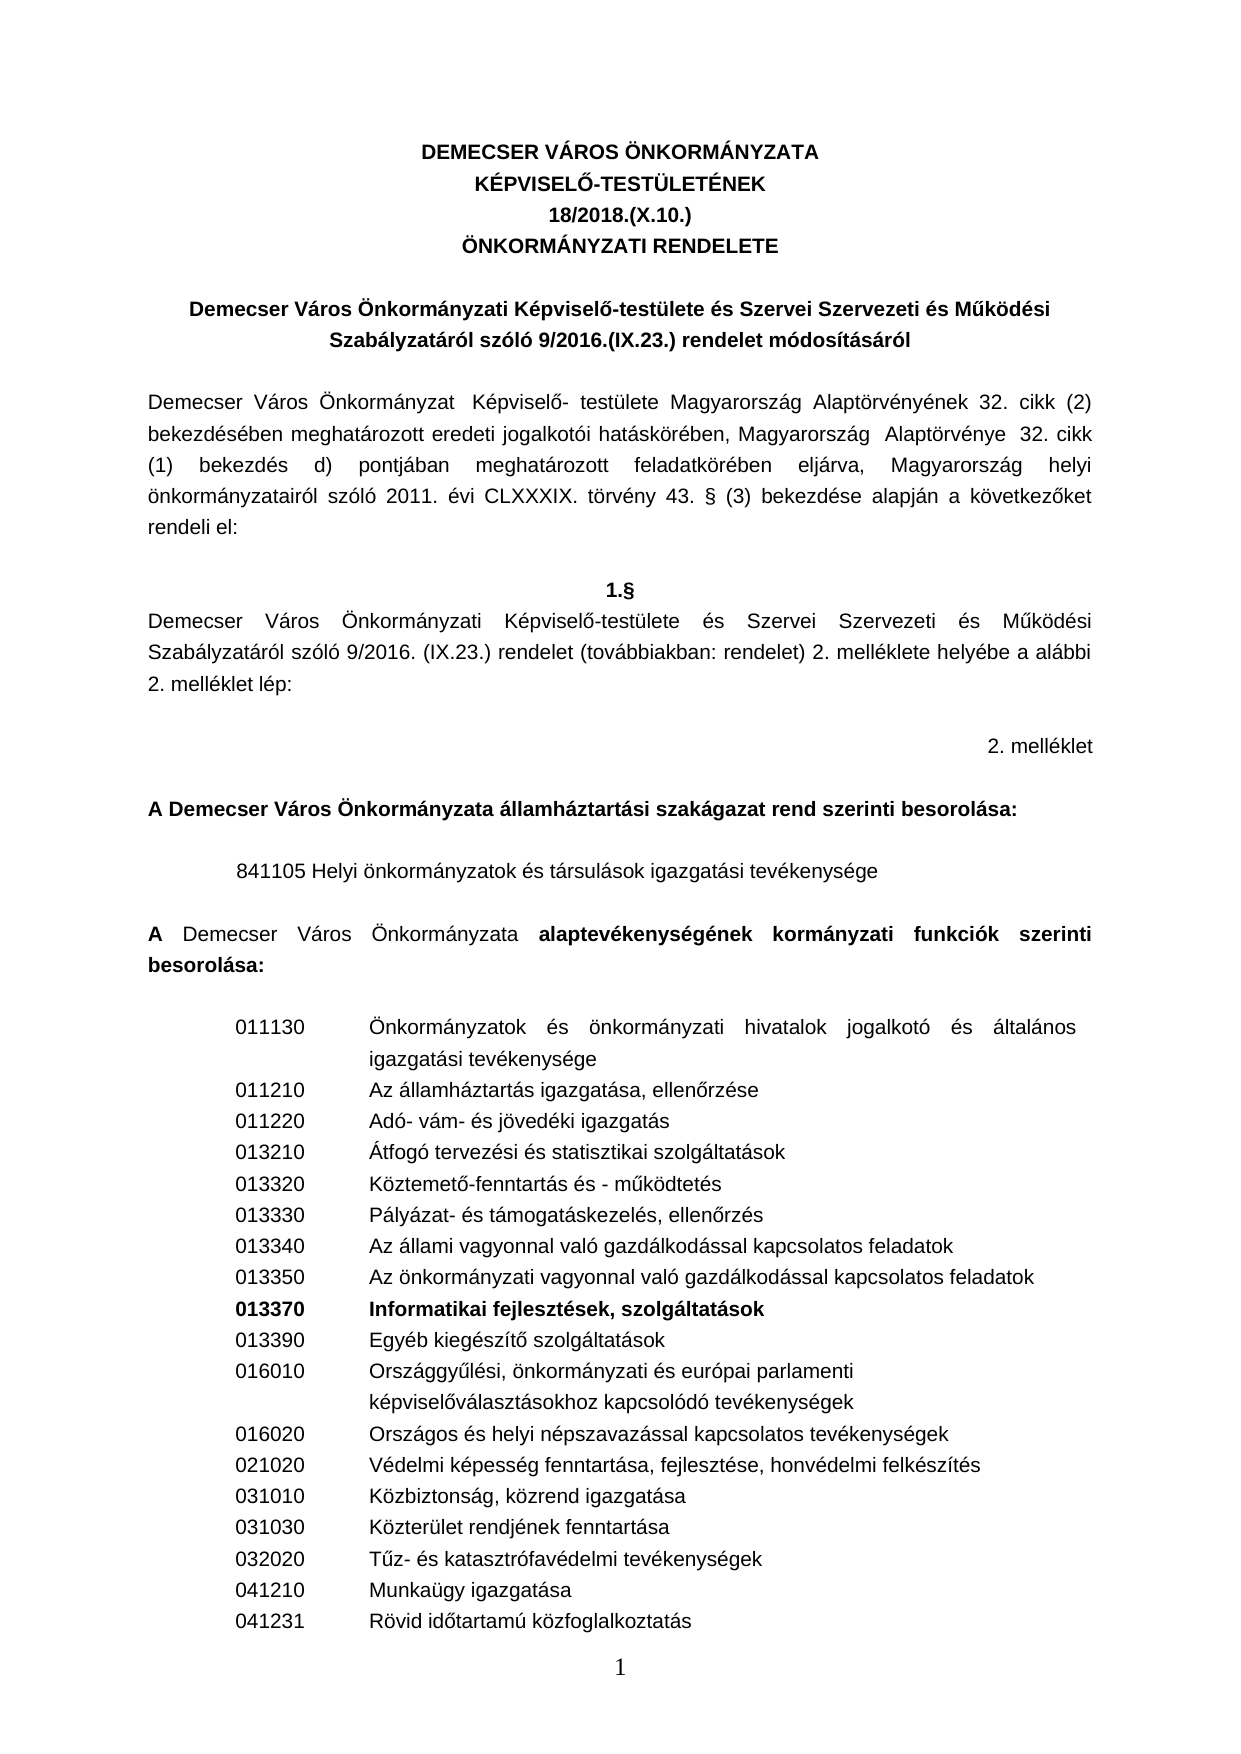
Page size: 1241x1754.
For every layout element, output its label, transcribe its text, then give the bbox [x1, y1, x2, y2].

text 841105 Helyi önkormányzatok és társulások igazgatási tevékenysége [148, 853, 1093, 885]
text 031030 Közterület rendjének fenntartása [235, 1510, 1077, 1541]
text 013340 Az állami vagyonnal való gazdálkodással kapcsolatos feladatok [235, 1228, 1077, 1260]
text 016010 Országgyűlési, önkormányzati és európai parlamenti képviselőválasztásokhoz kapcsolódó tevékenységek [235, 1353, 1077, 1416]
text 032020 Tűz- és katasztrófavédelmi tevékenységek [235, 1541, 1077, 1572]
text 013320 Köztemető-fenntartás és - működtetés [235, 1166, 1077, 1197]
text 031010 Közbiztonság, közrend igazgatása [235, 1478, 1077, 1510]
text 011130 Önkormányzatok és önkormányzati hivatalok jogalkotó és általános igazgatási tevékenysége [235, 1010, 1077, 1072]
text 013370 Informatikai fejlesztések, szolgáltatások [161, 1291, 1093, 1322]
text 2. melléklet [148, 728, 1093, 760]
text 041231 Rövid időtartamú közfoglalkoztatás [235, 1603, 1077, 1635]
text 013210 Átfogó tervezési és statisztikai szolgáltatások [235, 1135, 1077, 1166]
text A Demecser Város Önkormányzata alaptevékenységének kormányzati funkciók szerinti besorolása: [148, 916, 1093, 978]
text 016020 Országos és helyi népszavazással kapcsolatos tevékenységek [235, 1416, 1077, 1447]
text A Demecser Város Önkormányzata államháztartási szakágazat rend szerinti besorolása: [148, 791, 1093, 822]
text 013330 Pályázat- és támogatáskezelés, ellenőrzés [235, 1197, 1077, 1228]
list 1.§ [148, 572, 1093, 603]
list Demecser Város Önkormányzati Képviselő-testülete és Szervei Szervezeti és Működési Szabályzatáról szóló 9/2016. (IX.23.) rendelet (továbbiakban: rendelet) 2. melléklete helyébe a alábbi 2. melléklet lép: [148, 603, 1093, 697]
text Demecser Város Önkormányzat Képviselő- testülete Magyarország Alaptörvényének 32. cikk (2) bekezdésében meghatározott eredeti jogalkotói hatáskörében, Magyarország Alaptörvénye 32. cikk (1) bekezdés d) pontjában meghatározott feladatkörében eljárva, Magyarország helyi önkormányzatairól szóló 2011. évi CLXXXIX. törvény 43. § (3) bekezdése alapján a következőket rendeli el: [148, 385, 1093, 541]
text 18/2018.(X.10.) [148, 197, 1093, 228]
text 013350 Az önkormányzati vagyonnal való gazdálkodással kapcsolatos feladatok [235, 1260, 1077, 1291]
text 041210 Munkaügy igazgatása [235, 1572, 1077, 1603]
text Demecser Város Önkormányzati Képviselő-testülete és Szervei Szervezeti és Működési Szabályzatáról szóló 9/2016.(IX.23.) rendelet módosításáról [148, 291, 1093, 353]
text 011210 Az államháztartás igazgatása, ellenőrzése [235, 1072, 1077, 1103]
text 021020 Védelmi képesség fenntartása, fejlesztése, honvédelmi felkészítés [235, 1447, 1077, 1478]
text DEMECSER VÁROS ÖNKORMÁNYZATA [148, 135, 1093, 166]
text ÖNKORMÁNYZATI RENDELETE [148, 228, 1093, 260]
text 013390 Egyéb kiegészítő szolgáltatások [235, 1322, 1077, 1353]
text KÉPVISELŐ-TESTÜLETÉNEK [148, 166, 1093, 197]
text 011220 Adó- vám- és jövedéki igazgatás [235, 1103, 1077, 1135]
